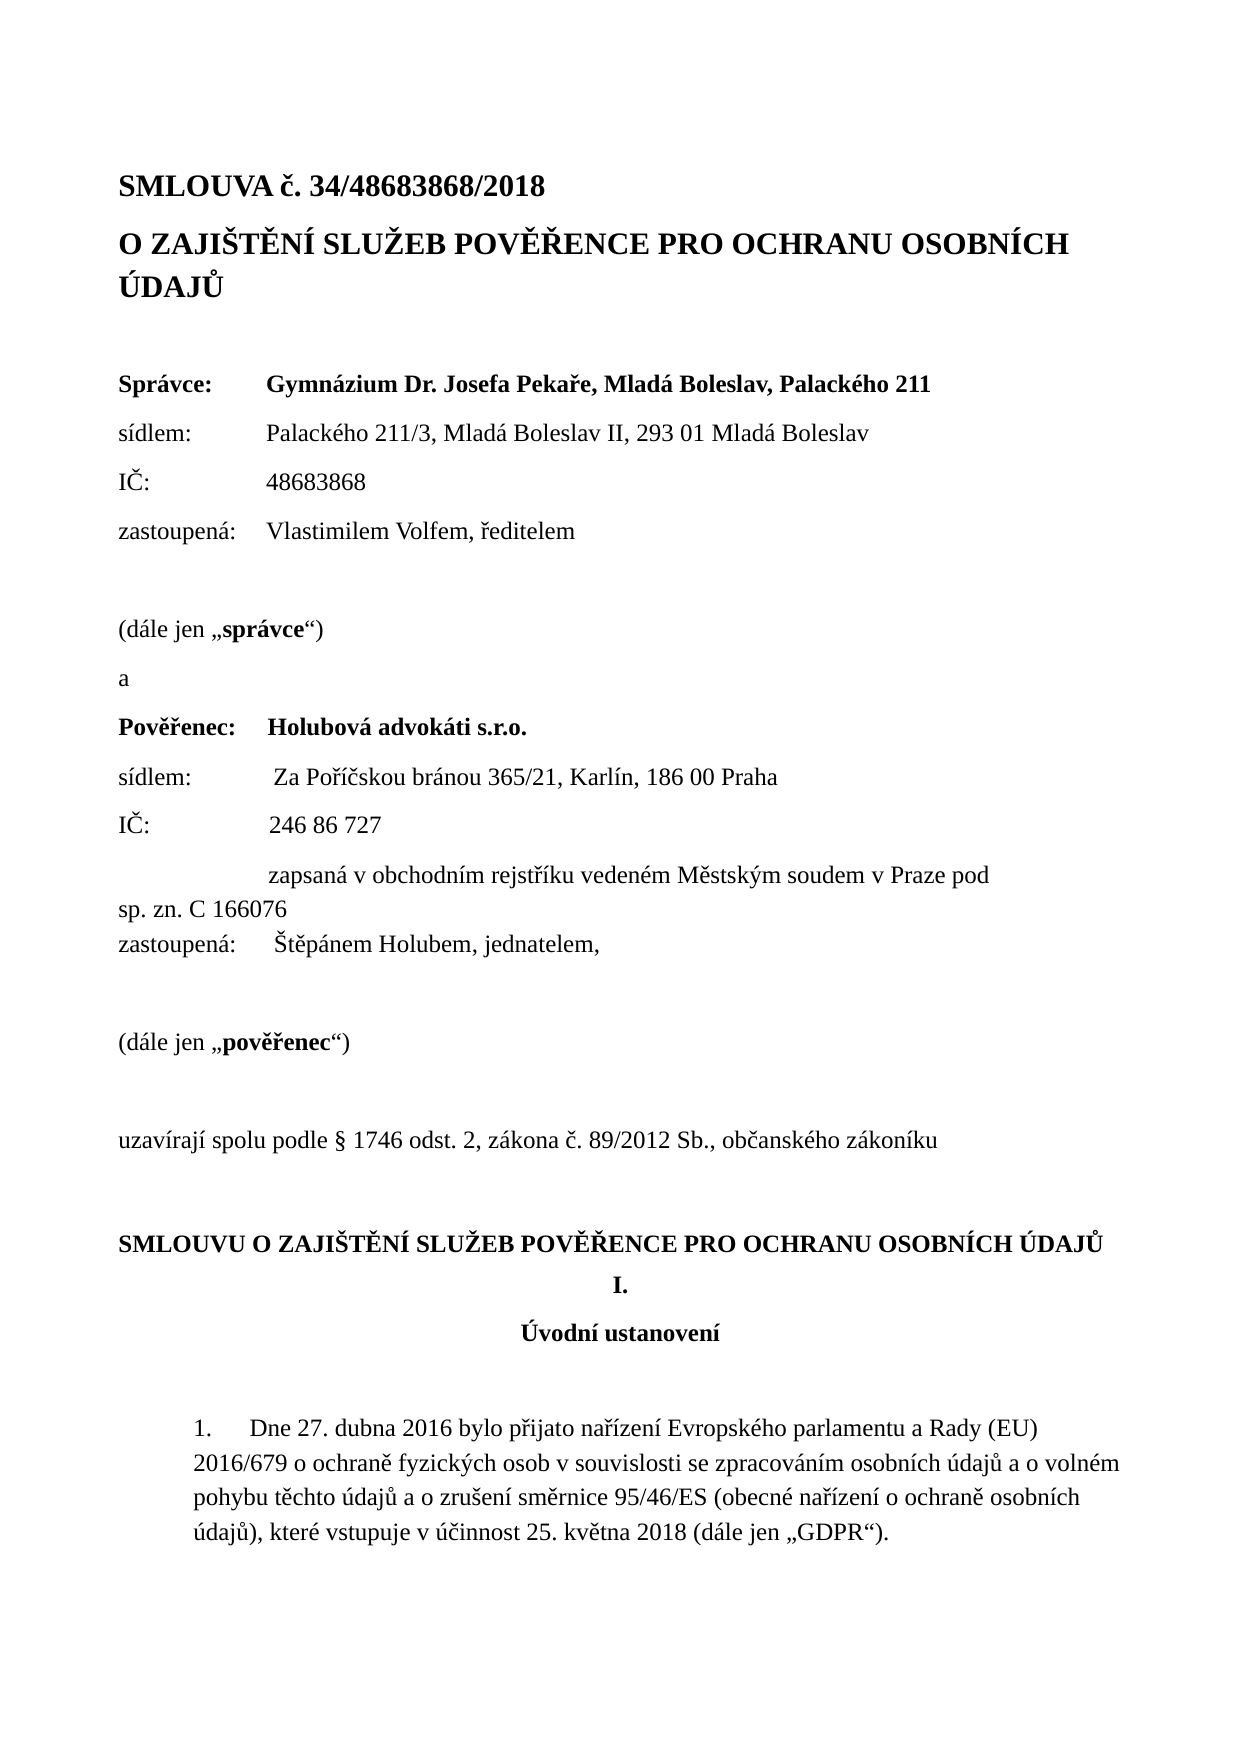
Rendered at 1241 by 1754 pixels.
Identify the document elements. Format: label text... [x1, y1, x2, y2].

text (dále jen „správce“) [118, 614, 1122, 643]
text Úvodní ustanovení [118, 1318, 1122, 1347]
text IČ: 246 86 727 [118, 811, 1122, 839]
text O ZAJIŠTĚNÍ SLUŽEB POVĚŘENCE PRO OCHRANU OSOBNÍCH ÚDAJŮ [118, 225, 1122, 304]
text a [118, 663, 1122, 692]
text zastoupená: Vlastimilem Volfem, ředitelem [118, 516, 1122, 545]
subtitle SMLOUVU O ZAJIŠTĚNÍ SLUŽEB POVĚŘENCE PRO OCHRANU OSOBNÍCH ÚDAJŮ [118, 1229, 1122, 1258]
text 1. Dne 27. dubna 2016 bylo přijato nařízení Evropského parlamentu a Rady (EU) 2016/679 o ochraně fyzických osob v souvislosti se zpracováním osobních údajů a o volném pohybu těchto údajů a o zrušení směrnice 95/46/ES (obecné nařízení o ochraně osobních údajů), které vstupuje v účinnost 25. května 2018 (dále jen „GDPR“). [193, 1413, 1122, 1546]
text zapsaná v obchodním rejstříku vedeném Městským soudem v Praze pod sp. zn. C 166076 zastoupená: Štěpánem Holubem, jednatelem, [118, 860, 1122, 957]
text SMLOUVA č. 34/48683868/2018 [118, 167, 1122, 203]
text Správce: Gymnázium Dr. Josefa Pekaře, Mladá Boleslav, Palackého 211 [118, 369, 1122, 398]
text IČ: 48683868 [118, 467, 1122, 496]
text uzavírají spolu podle § 1746 odst. 2, zákona č. 89/2012 Sb., občanského zákoníku [118, 1125, 1122, 1154]
text sídlem: Palackého 211/3, Mladá Boleslav II, 293 01 Mladá Boleslav [118, 418, 1122, 447]
text I. [118, 1271, 1122, 1299]
text Pověřenec: Holubová advokáti s.r.o. [118, 712, 1122, 741]
text (dále jen „pověřenec“) [118, 1027, 1122, 1056]
text sídlem: Za Poříčskou bránou 365/21, Karlín, 186 00 Praha [118, 762, 1122, 790]
